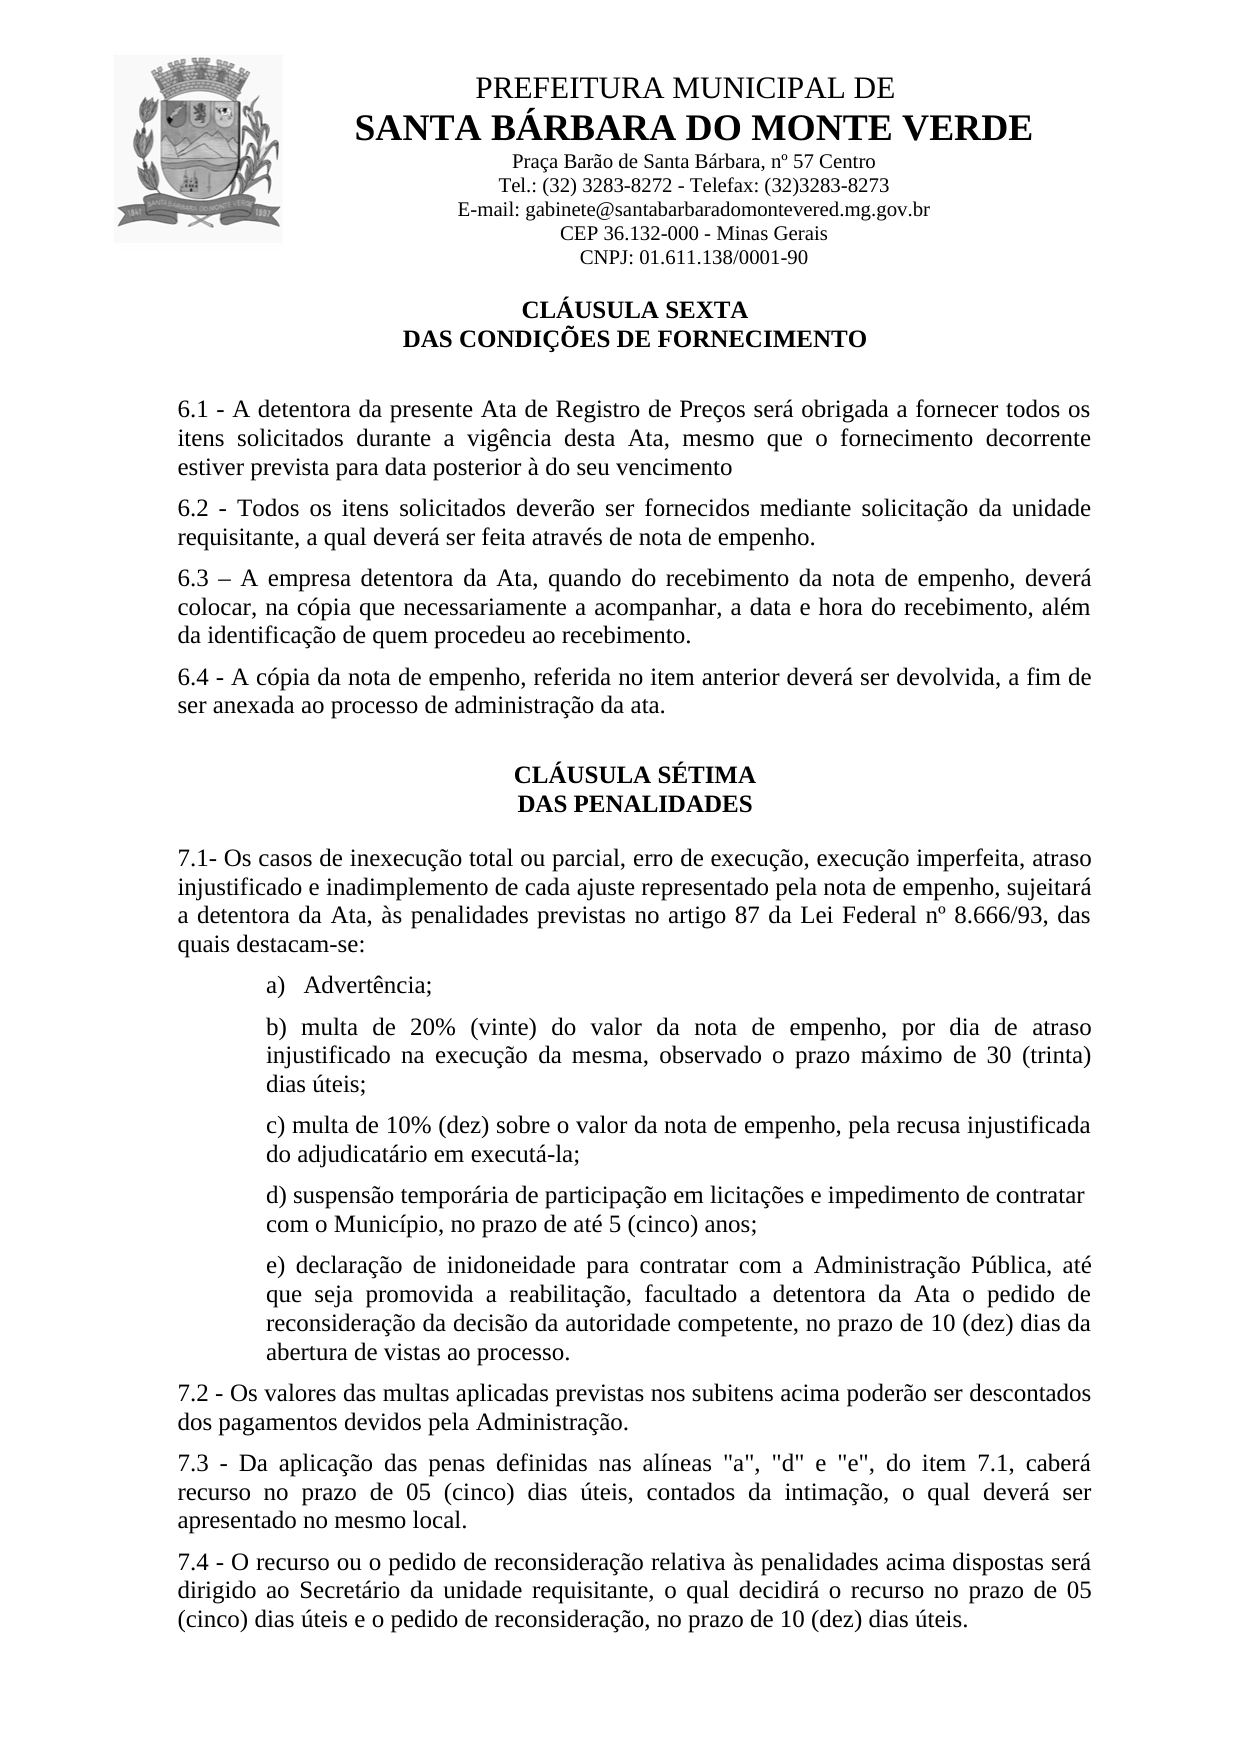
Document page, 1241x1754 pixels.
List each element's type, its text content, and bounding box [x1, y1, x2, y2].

text 6.3 – A empresa detentora da Ata, quando do recebimento da nota de empenho, deverá colocar, na cópia que necessariamente a acompanhar, a data e hora do recebimento, além da identificação de quem procedeu ao recebimento. [177, 563, 1092, 649]
text e) declaração de inidoneidade para contratar com a Administração Pública, até que seja promovida a reabilitação, facultado a detentora da Ata o pedido de reconsideração da decisão da autoridade competente, no prazo de 10 (dez) dias da abertura de vistas ao processo. [266, 1250, 1092, 1365]
text DAS CONDIÇÕES DE FORNECIMENTO [177, 324, 1092, 353]
text CLÁUSULA SÉTIMA [177, 760, 1092, 789]
text 7.4 - O recurso ou o pedido de reconsideração relativa às penalidades acima dispostas será dirigido ao Secretário da unidade requisitante, o qual decidirá o recurso no prazo de 05 (cinco) dias úteis e o pedido de reconsideração, no prazo de 10 (dez) dias úteis. [177, 1547, 1092, 1633]
list Advertência; [266, 970, 1092, 999]
text 6.1 - A detentora da presente Ata de Registro de Preços será obrigada a fornecer todos os itens solicitados durante a vigência desta Ata, mesmo que o fornecimento decorrente estiver prevista para data posterior à do seu vencimento [177, 394, 1092, 480]
text b) multa de 20% (vinte) do valor da nota de empenho, por dia de atraso injustificado na execução da mesma, observado o prazo máximo de 30 (trinta) dias úteis; [266, 1012, 1092, 1098]
picture [105, 55, 292, 257]
text DAS PENALIDADES [177, 789, 1092, 818]
text 6.4 - A cópia da nota de empenho, referida no item anterior deverá ser devolvida, a fim de ser anexada ao processo de administração da ata. [177, 662, 1092, 719]
text 6.2 - Todos os itens solicitados deverão ser fornecidos mediante solicitação da unidade requisitante, a qual deverá ser feita através de nota de empenho. [177, 493, 1092, 550]
text d) suspensão temporária de participação em licitações e impedimento de contratar com o Município, no prazo de até 5 (cinco) anos; [266, 1180, 1092, 1238]
text 7.3 - Da aplicação das penas definidas nas alíneas "a", "d" e "e", do item 7.1, caberá recurso no prazo de 05 (cinco) dias úteis, contados da intimação, o qual deverá ser apresentado no mesmo local. [177, 1448, 1092, 1534]
text 7.1- Os casos de inexecução total ou parcial, erro de execução, execução imperfeita, atraso injustificado e inadimplemento de cada ajuste representado pela nota de empenho, sujeitará a detentora da Ata, às penalidades previstas no artigo 87 da Lei Federal nº 8.666/93, das quais destacam-se: [177, 843, 1092, 958]
text CLÁUSULA SEXTA [177, 295, 1092, 324]
text 7.2 - Os valores das multas aplicadas previstas nos subitens acima poderão ser descontados dos pagamentos devidos pela Administração. [177, 1378, 1092, 1435]
text c) multa de 10% (dez) sobre o valor da nota de empenho, pela recusa injustificada do adjudicatário em executá-la; [266, 1110, 1092, 1168]
